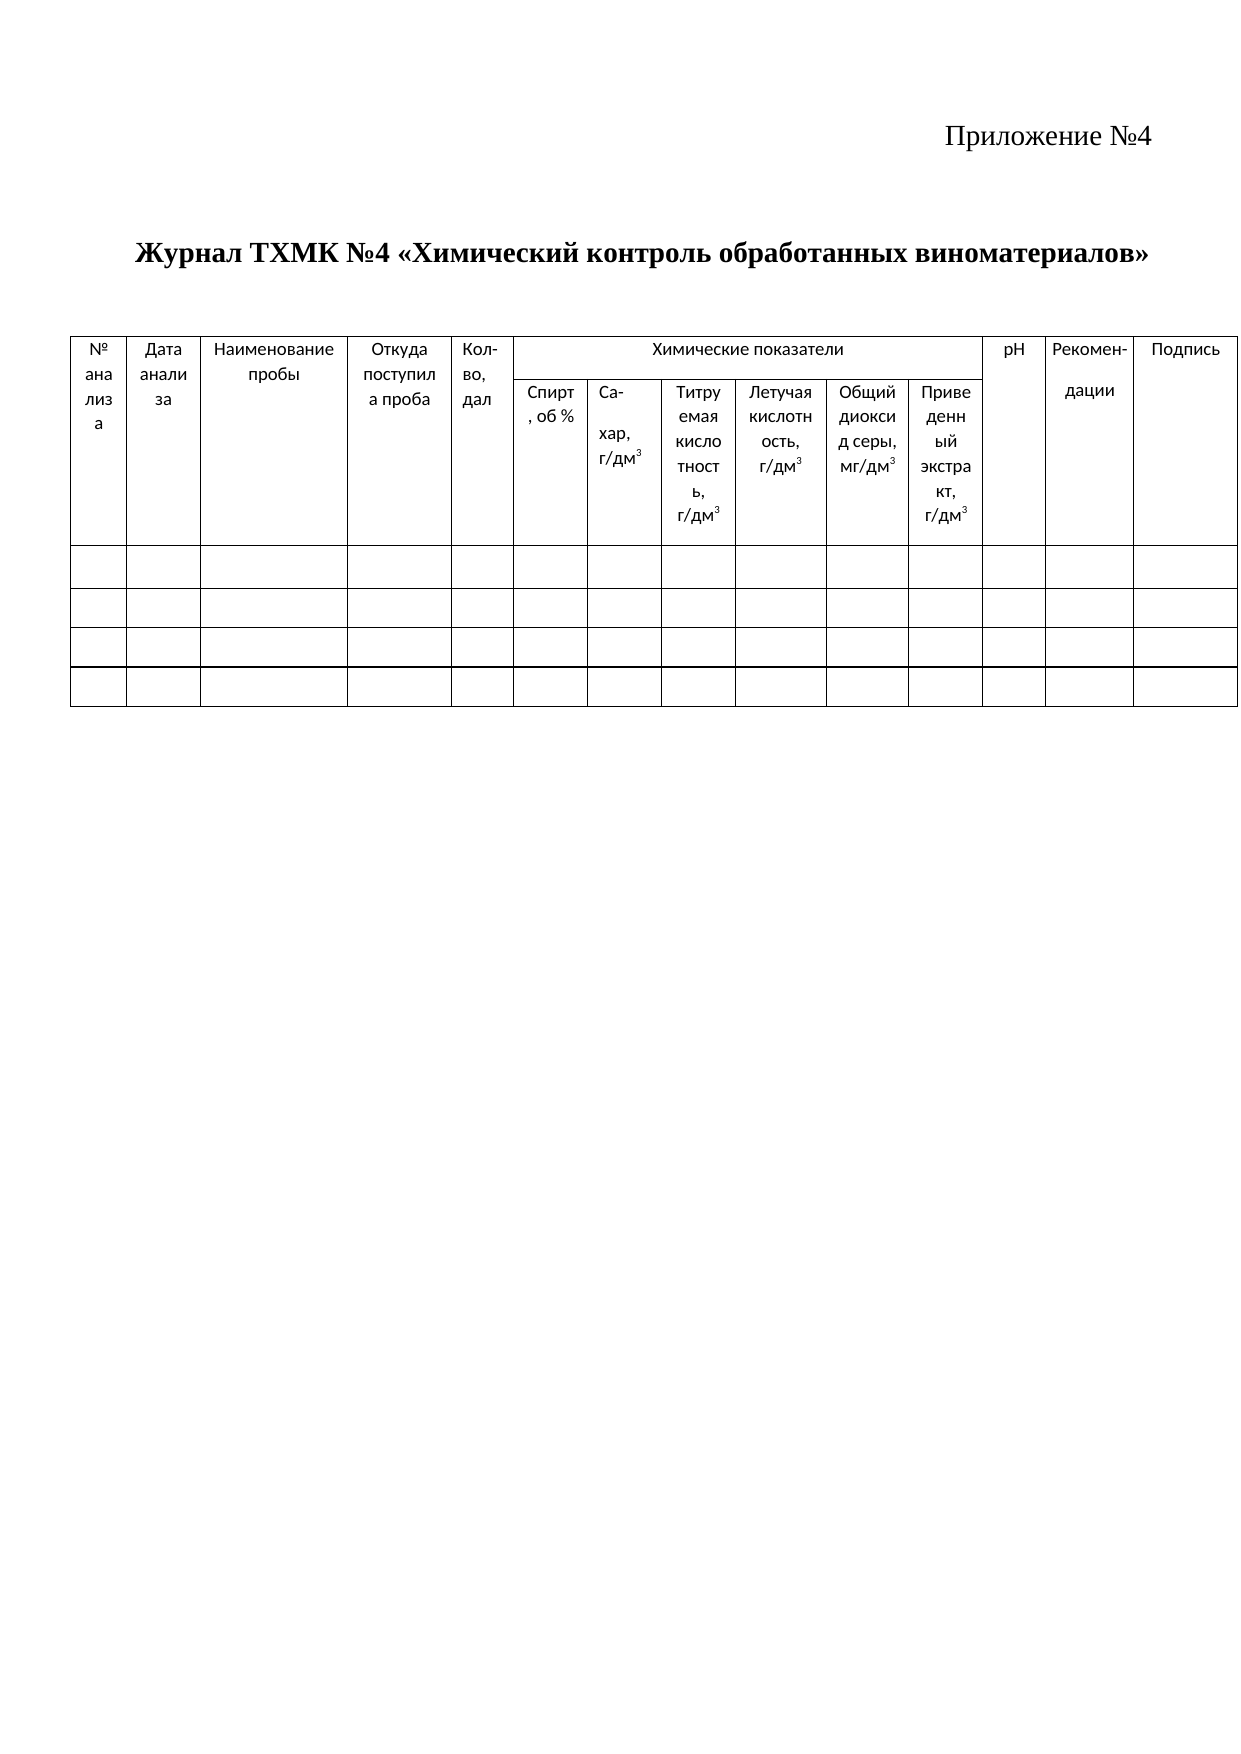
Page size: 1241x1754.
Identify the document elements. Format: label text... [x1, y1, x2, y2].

table_cell Летучая кислотность, г/дм3 [736, 380, 826, 545]
table_cell [983, 546, 1045, 587]
table_cell [201, 628, 347, 666]
table_cell [127, 628, 200, 666]
table_cell [983, 628, 1045, 666]
table_cell [71, 546, 126, 587]
table_cell [71, 628, 126, 666]
table_cell [348, 628, 451, 666]
table_cell [127, 589, 200, 627]
table_cell [514, 628, 587, 666]
table_header рН [983, 337, 1045, 545]
table_cell [514, 546, 587, 587]
table_cell [1134, 589, 1237, 627]
table_cell [452, 589, 513, 627]
table_cell [983, 668, 1045, 706]
table_cell [827, 628, 908, 666]
table_cell [201, 589, 347, 627]
table_header Дата анализа [127, 337, 200, 545]
table_header № анализа [71, 337, 126, 545]
table_cell [736, 546, 826, 587]
table_cell [827, 668, 908, 706]
table_cell [909, 628, 982, 666]
table_cell [588, 628, 661, 666]
table_cell [1046, 668, 1133, 706]
table_cell [827, 589, 908, 627]
table_cell [1134, 628, 1237, 666]
table_cell [452, 668, 513, 706]
table_cell [662, 589, 735, 627]
table_cell [662, 668, 735, 706]
table_cell [1046, 546, 1133, 587]
table_cell [909, 546, 982, 587]
table_cell [452, 546, 513, 587]
table_cell Са- хар, г/дм3 [588, 380, 661, 545]
table_cell [348, 589, 451, 627]
table_cell [662, 546, 735, 587]
table_cell [348, 546, 451, 587]
table_cell [452, 628, 513, 666]
table_header Рекомен- дации [1046, 337, 1133, 545]
table_cell [588, 589, 661, 627]
table_cell [201, 668, 347, 706]
table_header Наименование пробы [201, 337, 347, 545]
table_cell [348, 668, 451, 706]
table_cell [588, 546, 661, 587]
table_cell [736, 628, 826, 666]
table_cell [514, 589, 587, 627]
table_cell [514, 668, 587, 706]
table_cell [1046, 589, 1133, 627]
table_header Химические показатели [514, 337, 982, 379]
table_cell [662, 628, 735, 666]
table_cell [127, 546, 200, 587]
table_cell [736, 589, 826, 627]
table_cell Приведенный экстракт, г/дм3 [909, 380, 982, 545]
table_cell [827, 546, 908, 587]
table_cell [909, 668, 982, 706]
table_cell [1134, 546, 1237, 587]
table_cell Спирт, об % [514, 380, 587, 545]
table_cell Титруемая кислотность, г/дм3 [662, 380, 735, 545]
table_cell [1134, 668, 1237, 706]
table_cell [71, 668, 126, 706]
table_cell [201, 546, 347, 587]
table_cell [1046, 628, 1133, 666]
table_cell [983, 589, 1045, 627]
table_cell Общий диоксид серы, мг/дм3 [827, 380, 908, 545]
table_cell [588, 668, 661, 706]
table_header Откуда поступила проба [348, 337, 451, 545]
table_cell [127, 668, 200, 706]
text Приложение №4 [148, 118, 1152, 152]
table_cell [71, 589, 126, 627]
table_cell [909, 589, 982, 627]
table_cell [736, 668, 826, 706]
table_header Кол-во, дал [452, 337, 513, 545]
table_header Подпись [1134, 337, 1237, 545]
text Журнал ТХМК №4 «Химический контроль обработанных виноматериалов» [133, 236, 1152, 269]
